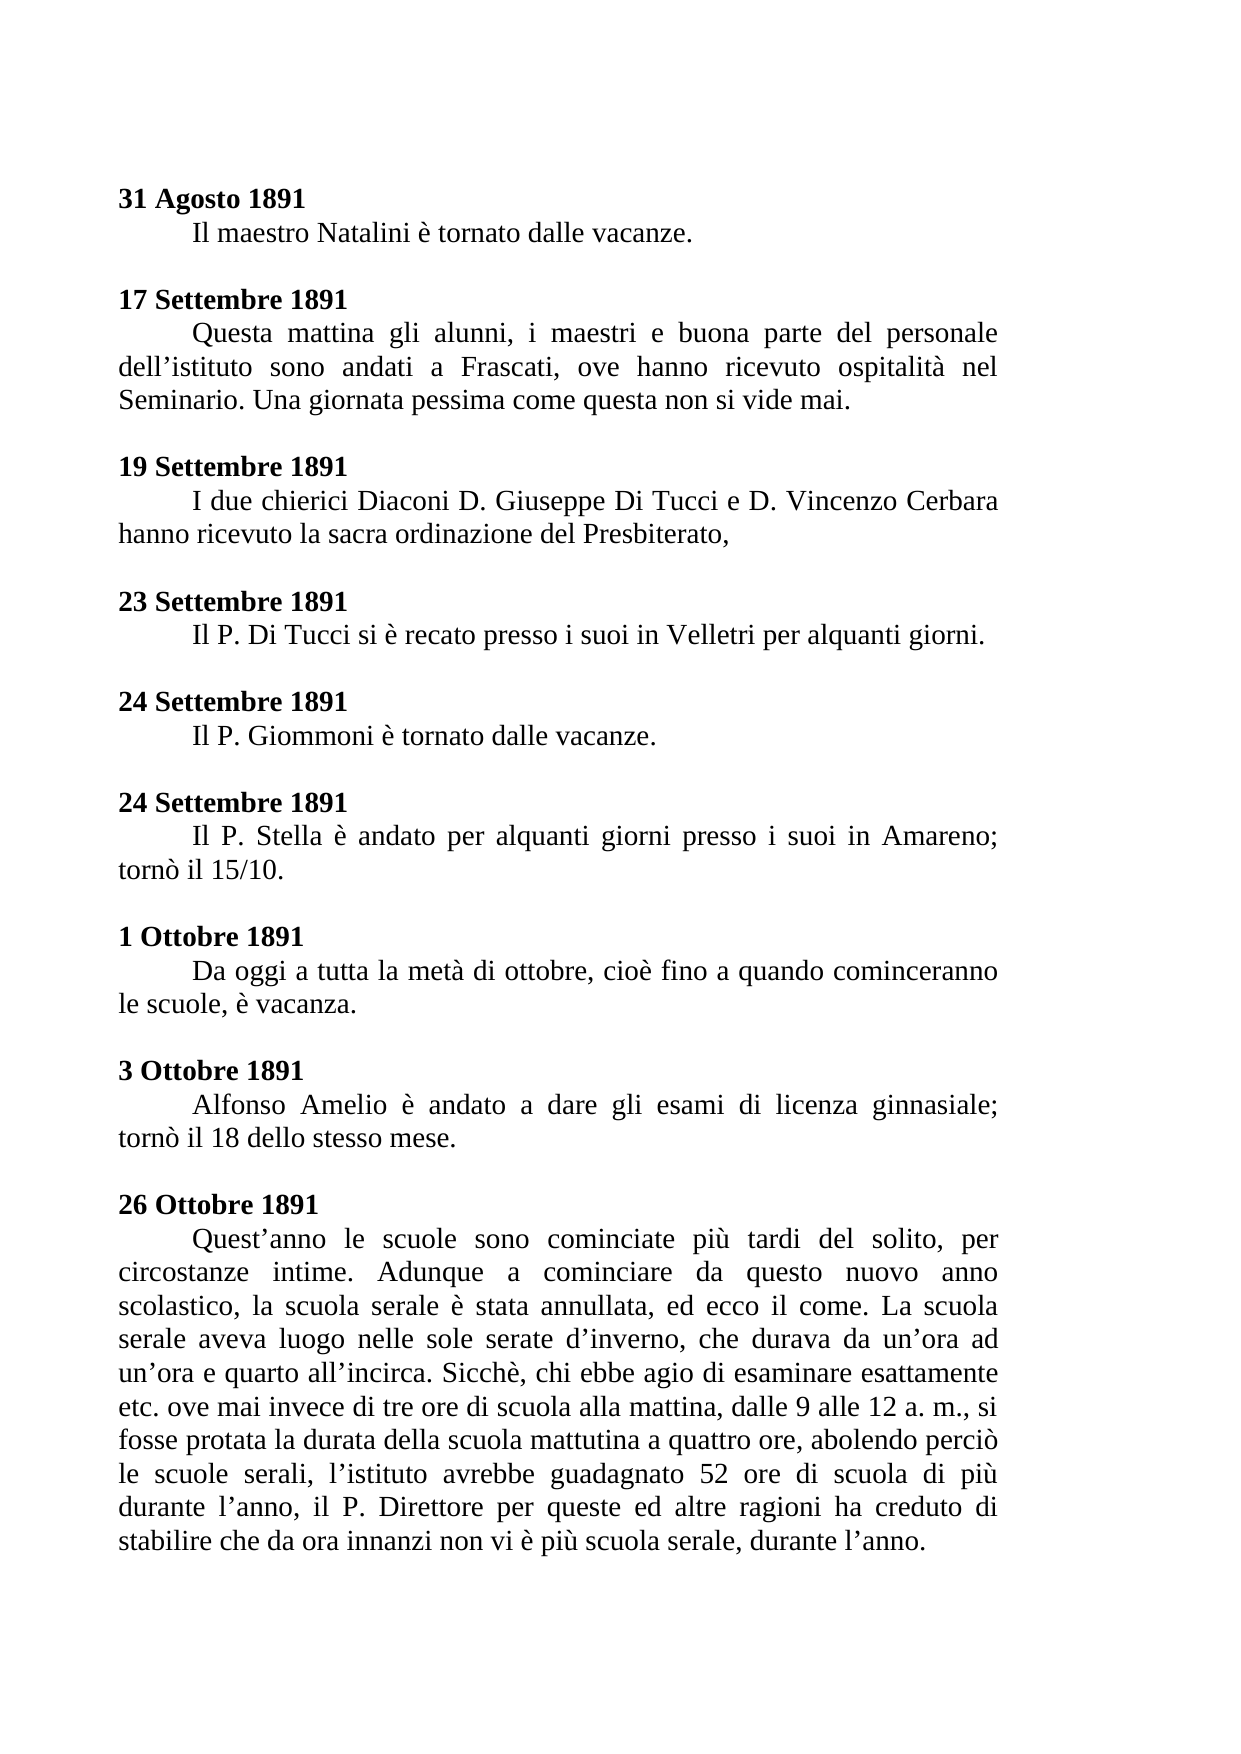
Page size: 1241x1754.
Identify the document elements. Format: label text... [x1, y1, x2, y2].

text 24 Settembre 1891 [118, 785, 999, 818]
text I due chierici Diaconi D. Giuseppe Di Tucci e D. Vincenzo Cerbara hanno ricevuto la sacra ordinazione del Presbiterato, [118, 483, 999, 550]
text 1 Ottobre 1891 [118, 919, 999, 953]
text Il P. Di Tucci si è recato presso i suoi in Velletri per alquanti giorni. [118, 617, 999, 651]
text Quest’anno le scuole sono cominciate più tardi del solito, per circostanze intime. Adunque a cominciare da questo nuovo anno scolastico, la scuola serale è stata annullata, ed ecco il come. La scuola serale aveva luogo nelle sole serate d’inverno, che durava da un’ora ad un’ora e quarto all’incirca. Sicchè, chi ebbe agio di esaminare esattamente etc. ove mai invece di tre ore di scuola alla mattina, dalle 9 alle 12 a. m., si fosse protata la durata della scuola mattutina a quattro ore, abolendo perciò le scuole serali, l’istituto avrebbe guadagnato 52 ore di scuola di più durante l’anno, il P. Direttore per queste ed altre ragioni ha creduto di stabilire che da ora innanzi non vi è più scuola serale, durante l’anno. [118, 1221, 999, 1556]
text 31 Agosto 1891 [118, 181, 999, 215]
text 3 Ottobre 1891 [118, 1053, 999, 1087]
text 26 Ottobre 1891 [118, 1187, 999, 1221]
text 17 Settembre 1891 [118, 282, 999, 315]
text Alfonso Amelio è andato a dare gli esami di licenza ginnasiale; tornò il 18 dello stesso mese. [118, 1087, 999, 1154]
text 24 Settembre 1891 [118, 684, 999, 718]
text Il P. Stella è andato per alquanti giorni presso i suoi in Amareno; tornò il 15/10. [118, 818, 999, 886]
text Da oggi a tutta la metà di ottobre, cioè fino a quando cominceranno le scuole, è vacanza. [118, 953, 999, 1020]
text Questa mattina gli alunni, i maestri e buona parte del personale dell’istituto sono andati a Frascati, ove hanno ricevuto ospitalità nel Seminario. Una giornata pessima come questa non si vide mai. [118, 315, 999, 416]
text Il P. Giommoni è tornato dalle vacanze. [118, 718, 999, 751]
text 19 Settembre 1891 [118, 449, 999, 483]
text 23 Settembre 1891 [118, 584, 999, 617]
text Il maestro Natalini è tornato dalle vacanze. [118, 215, 999, 248]
